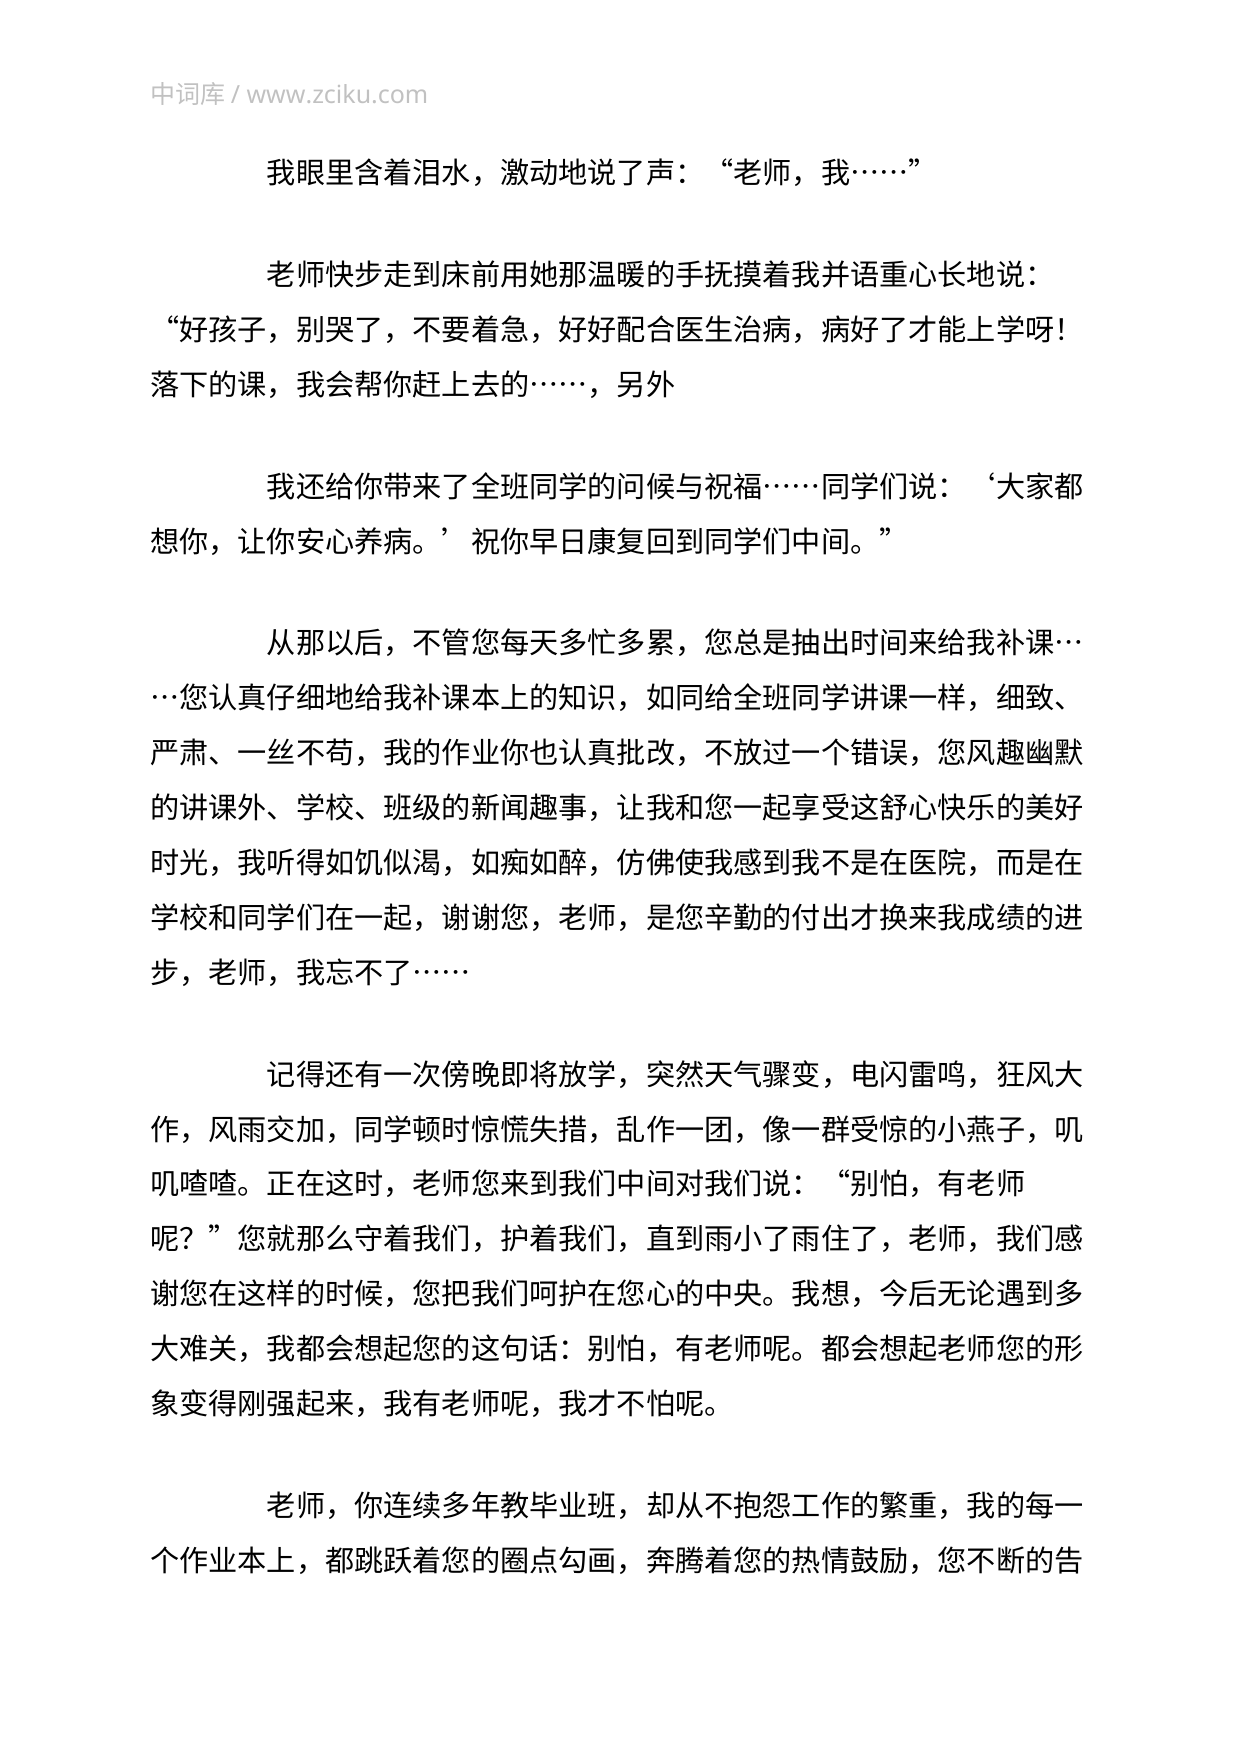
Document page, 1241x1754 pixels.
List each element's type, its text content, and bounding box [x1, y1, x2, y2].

text 我还给你带来了全班同学的问候与祝福……同学们说：‘大家都想你，让你安心养病。’祝你早日康复回到同学们中间。” [150, 463, 1090, 561]
text 我眼里含着泪水，激动地说了声：“老师，我……” [150, 150, 1090, 192]
text 从那以后，不管您每天多忙多累，您总是抽出时间来给我补课……您认真仔细地给我补课本上的知识，如同给全班同学讲课一样，细致、严肃、一丝不苟，我的作业你也认真批改，不放过一个错误，您风趣幽默的讲课外、学校、班级的新闻趣事，让我和您一起享受这舒心快乐的美好时光，我听得如饥似渴，如痴如醉，仿佛使我感到我不是在医院，而是在学校和同学们在一起，谢谢您，老师，是您辛勤的付出才换来我成绩的进步，老师，我忘不了…… [150, 620, 1090, 992]
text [150, 1482, 1090, 1579]
text 记得还有一次傍晚即将放学，突然天气骤变，电闪雷鸣，狂风大作，风雨交加，同学顿时惊慌失措，乱作一团，像一群受惊的小燕子，叽叽喳喳。正在这时，老师您来到我们中间对我们说：“别怕，有老师呢？”您就那么守着我们，护着我们，直到雨小了雨住了，老师，我们感谢您在这样的时候，您把我们呵护在您心的中央。我想，今后无论遇到多大难关，我都会想起您的这句话：别怕，有老师呢。都会想起老师您的形象变得刚强起来，我有老师呢，我才不怕呢。 [150, 1051, 1090, 1423]
text 老师快步走到床前用她那温暖的手抚摸着我并语重心长地说：“好孩子，别哭了，不要着急，好好配合医生治病，病好了才能上学呀！落下的课，我会帮你赶上去的……，另外 [150, 252, 1090, 404]
